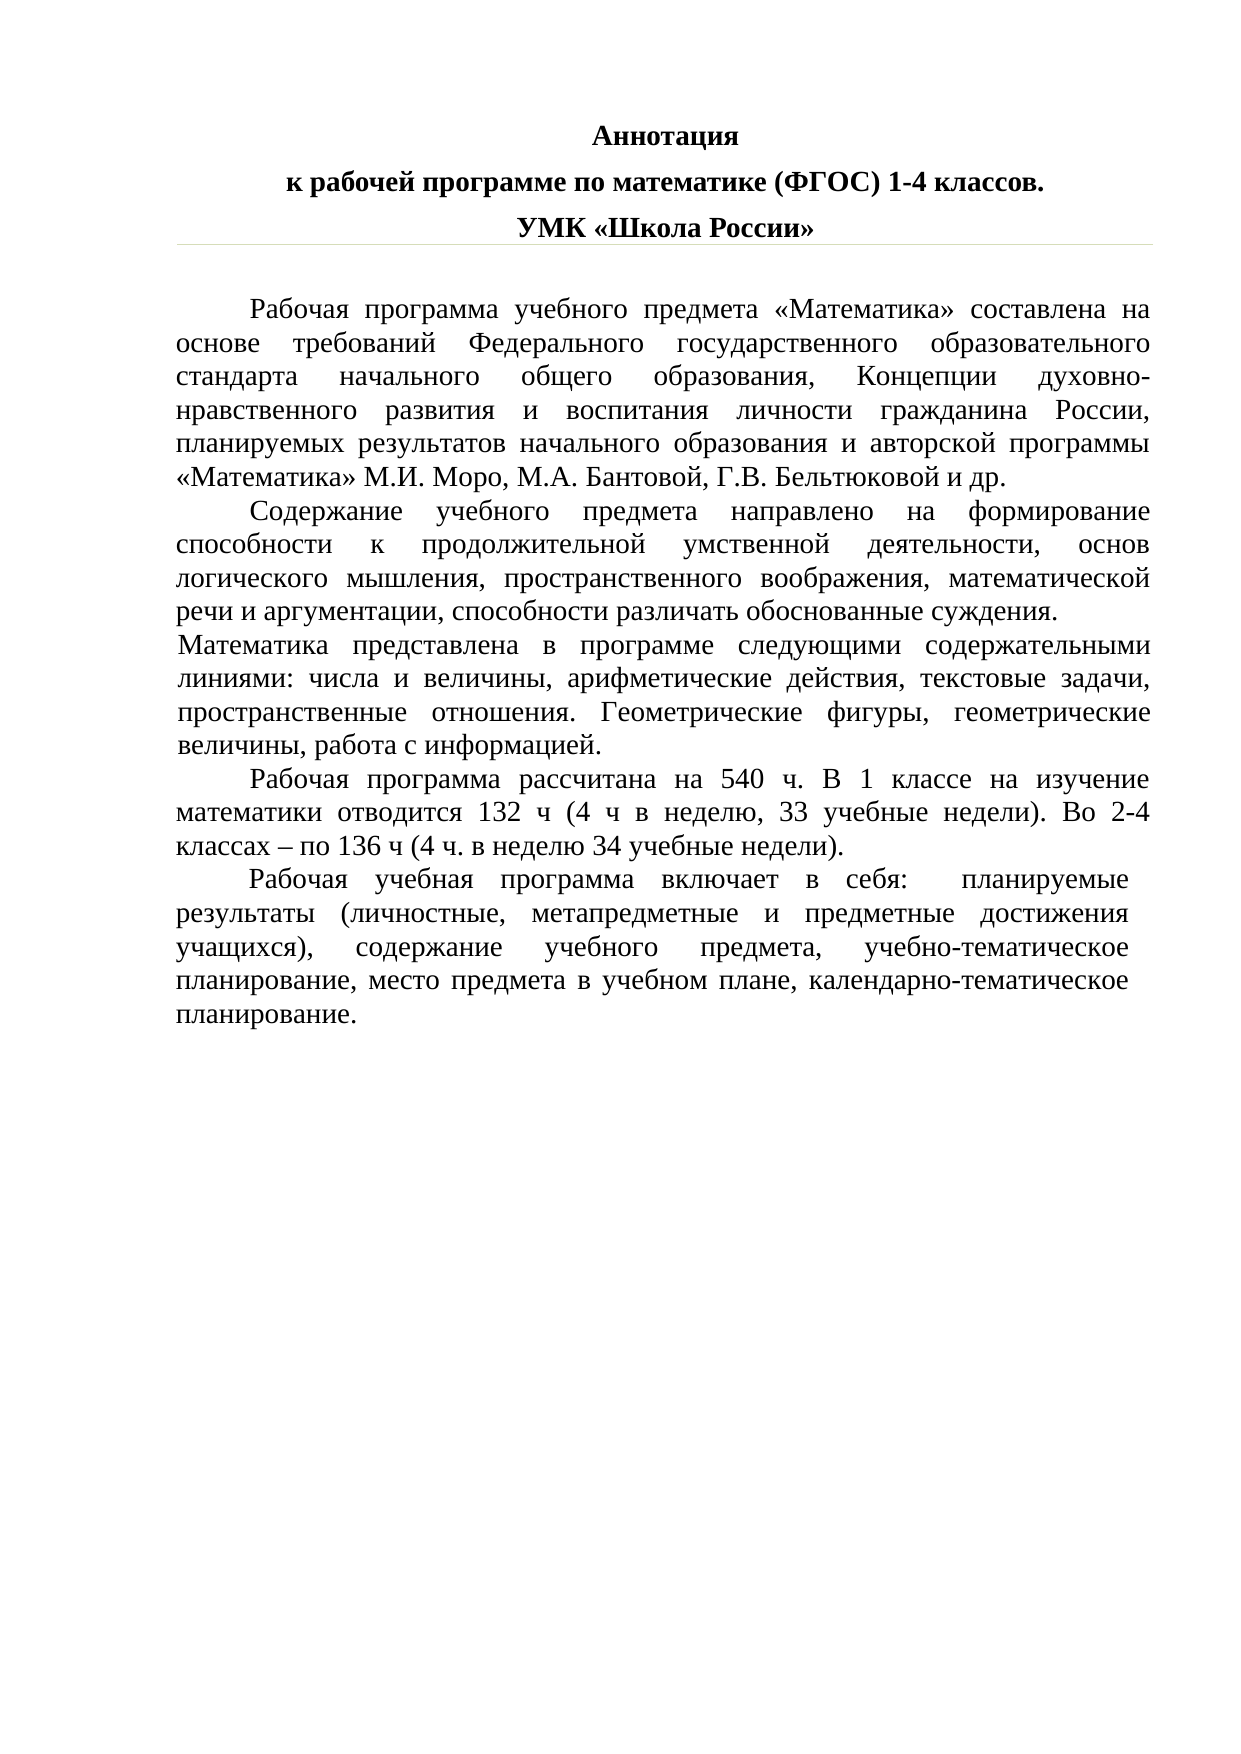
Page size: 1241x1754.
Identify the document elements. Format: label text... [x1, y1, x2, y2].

text Математика представлена в программе следующими содержательными линиями: числа и величины, арифметические действия, текстовые задачи, пространственные отношения. Геометрические фигуры, геометрические величины, работа с информацией. [177, 627, 1152, 761]
text к рабочей программе по математике (ФГОС) 1-4 классов. [177, 164, 1153, 198]
text Рабочая программа учебного предмета «Математика» составлена на основе требований Федерального государственного образовательного стандарта начального общего образования, Концепции духовно-нравственного развития и воспитания личности гражданина России, планируемых результатов начального образования и авторской программы «Математика» М.И. Моро, М.А. Бантовой, Г.В. Бельтюковой и др. [176, 291, 1151, 493]
text Рабочая учебная программа включает в себя: планируемые результаты (личностные, метапредметные и предметные достижения учащихся), содержание учебного предмета, учебно-тематическое планирование, место предмета в учебном плане, календарно-тематическое планирование. [176, 862, 1129, 1029]
text Аннотация [177, 118, 1153, 152]
text Содержание учебного предмета направлено на формирование способности к продолжительной умственной деятельности, основ логического мышления, пространственного воображения, математической речи и аргументации, способности различать обоснованные суждения. [176, 493, 1151, 627]
text Рабочая программа рассчитана на 540 ч. В 1 классе на изучение математики отводится 132 ч (4 ч в неделю, 33 учебные недели). Во 2-4 классах – по 136 ч (4 ч. в неделю 34 учебные недели). [176, 761, 1151, 862]
text УМК «Школа России» [177, 210, 1153, 244]
